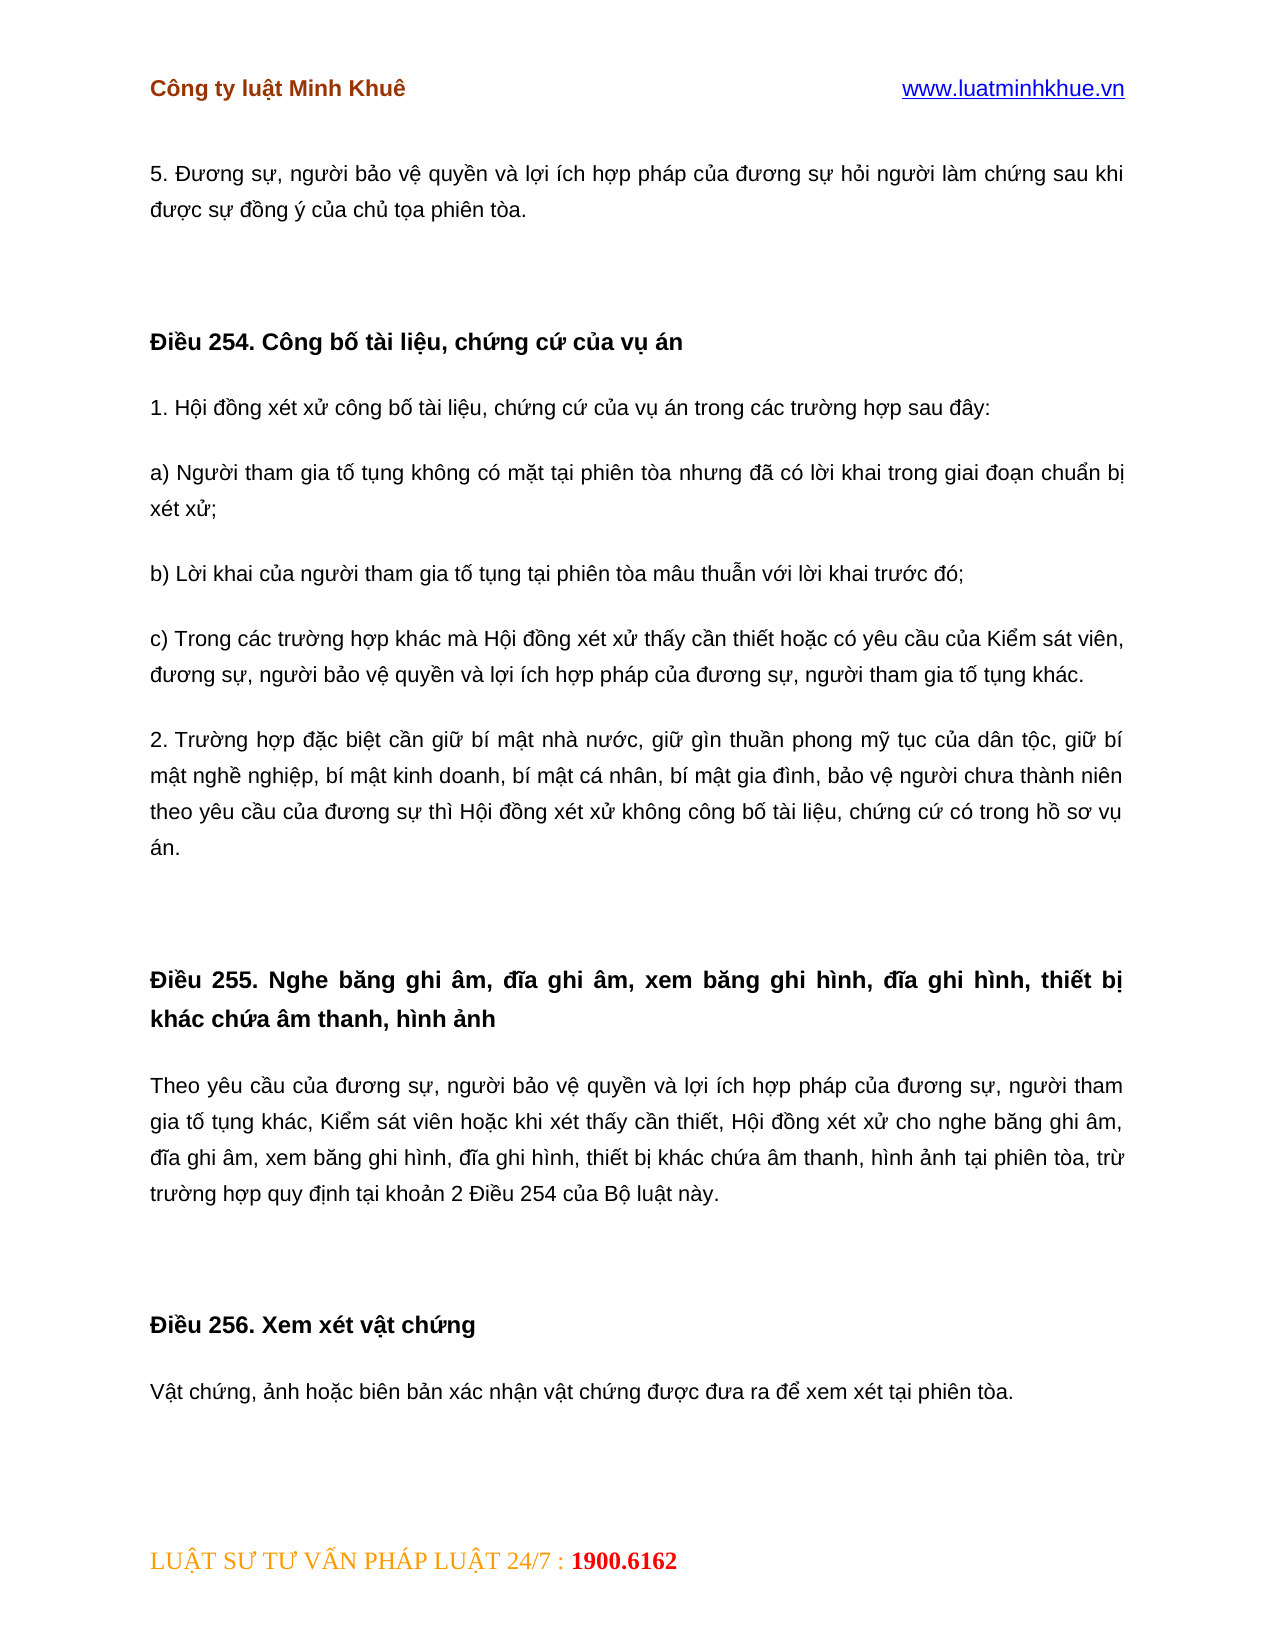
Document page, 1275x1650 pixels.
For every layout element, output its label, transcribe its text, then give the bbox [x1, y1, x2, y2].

text a) Người tham gia tố tụng không có mặt tại phiên tòa nhưng đã có lời khai trong giai đoạn chuẩn bị xét xử; [150, 449, 1125, 521]
subtitle Điều 256. Xem xét vật chứng [150, 1300, 1125, 1339]
text 5. Đương sự, người bảo vệ quyền và lợi ích hợp pháp của đương sự hỏi người làm chứng sau khi được sự đồng ý của chủ tọa phiên tòa. [150, 150, 1125, 222]
text 2. Trường hợp đặc biệt cần giữ bí mật nhà nước, giữ gìn thuần phong mỹ tục của dân tộc, giữ bí mật nghề nghiệp, bí mật kinh doanh, bí mật cá nhân, bí mật gia đình, bảo vệ người chưa thành niên theo yêu cầu của đương sự thì Hội đồng xét xử không công bố tài liệu, chứng cứ có trong hồ sơ vụ án. [150, 717, 1125, 860]
text 1. Hội đồng xét xử công bố tài liệu, chứng cứ của vụ án trong các trường hợp sau đây: [150, 384, 1125, 420]
subtitle Điều 254. Công bố tài liệu, chứng cứ của vụ án [150, 316, 1125, 355]
text b) Lời khai của người tham gia tố tụng tại phiên tòa mâu thuẫn với lời khai trước đó; [150, 551, 1125, 586]
text Vật chứng, ảnh hoặc biên bản xác nhận vật chứng được đưa ra để xem xét tại phiên tòa. [150, 1368, 1125, 1404]
text Theo yêu cầu của đương sự, người bảo vệ quyền và lợi ích hợp pháp của đương sự, người tham gia tố tụng khác, Kiểm sát viên hoặc khi xét thấy cần thiết, Hội đồng xét xử cho nghe băng ghi âm, đĩa ghi âm, xem băng ghi hình, đĩa ghi hình, thiết bị khác chứa âm thanh, hình ảnh tại phiên tòa, trừ trường hợp quy định tại khoản 2 Điều 254 của Bộ luật này. [150, 1062, 1125, 1206]
subtitle Điều 255. Nghe băng ghi âm, đĩa ghi âm, xem băng ghi hình, đĩa ghi hình, thiết bị khác chứa âm thanh, hình ảnh [150, 955, 1125, 1033]
text c) Trong các trường hợp khác mà Hội đồng xét xử thấy cần thiết hoặc có yêu cầu của Kiểm sát viên, đương sự, người bảo vệ quyền và lợi ích hợp pháp của đương sự, người tham gia tố tụng khác. [150, 616, 1125, 687]
